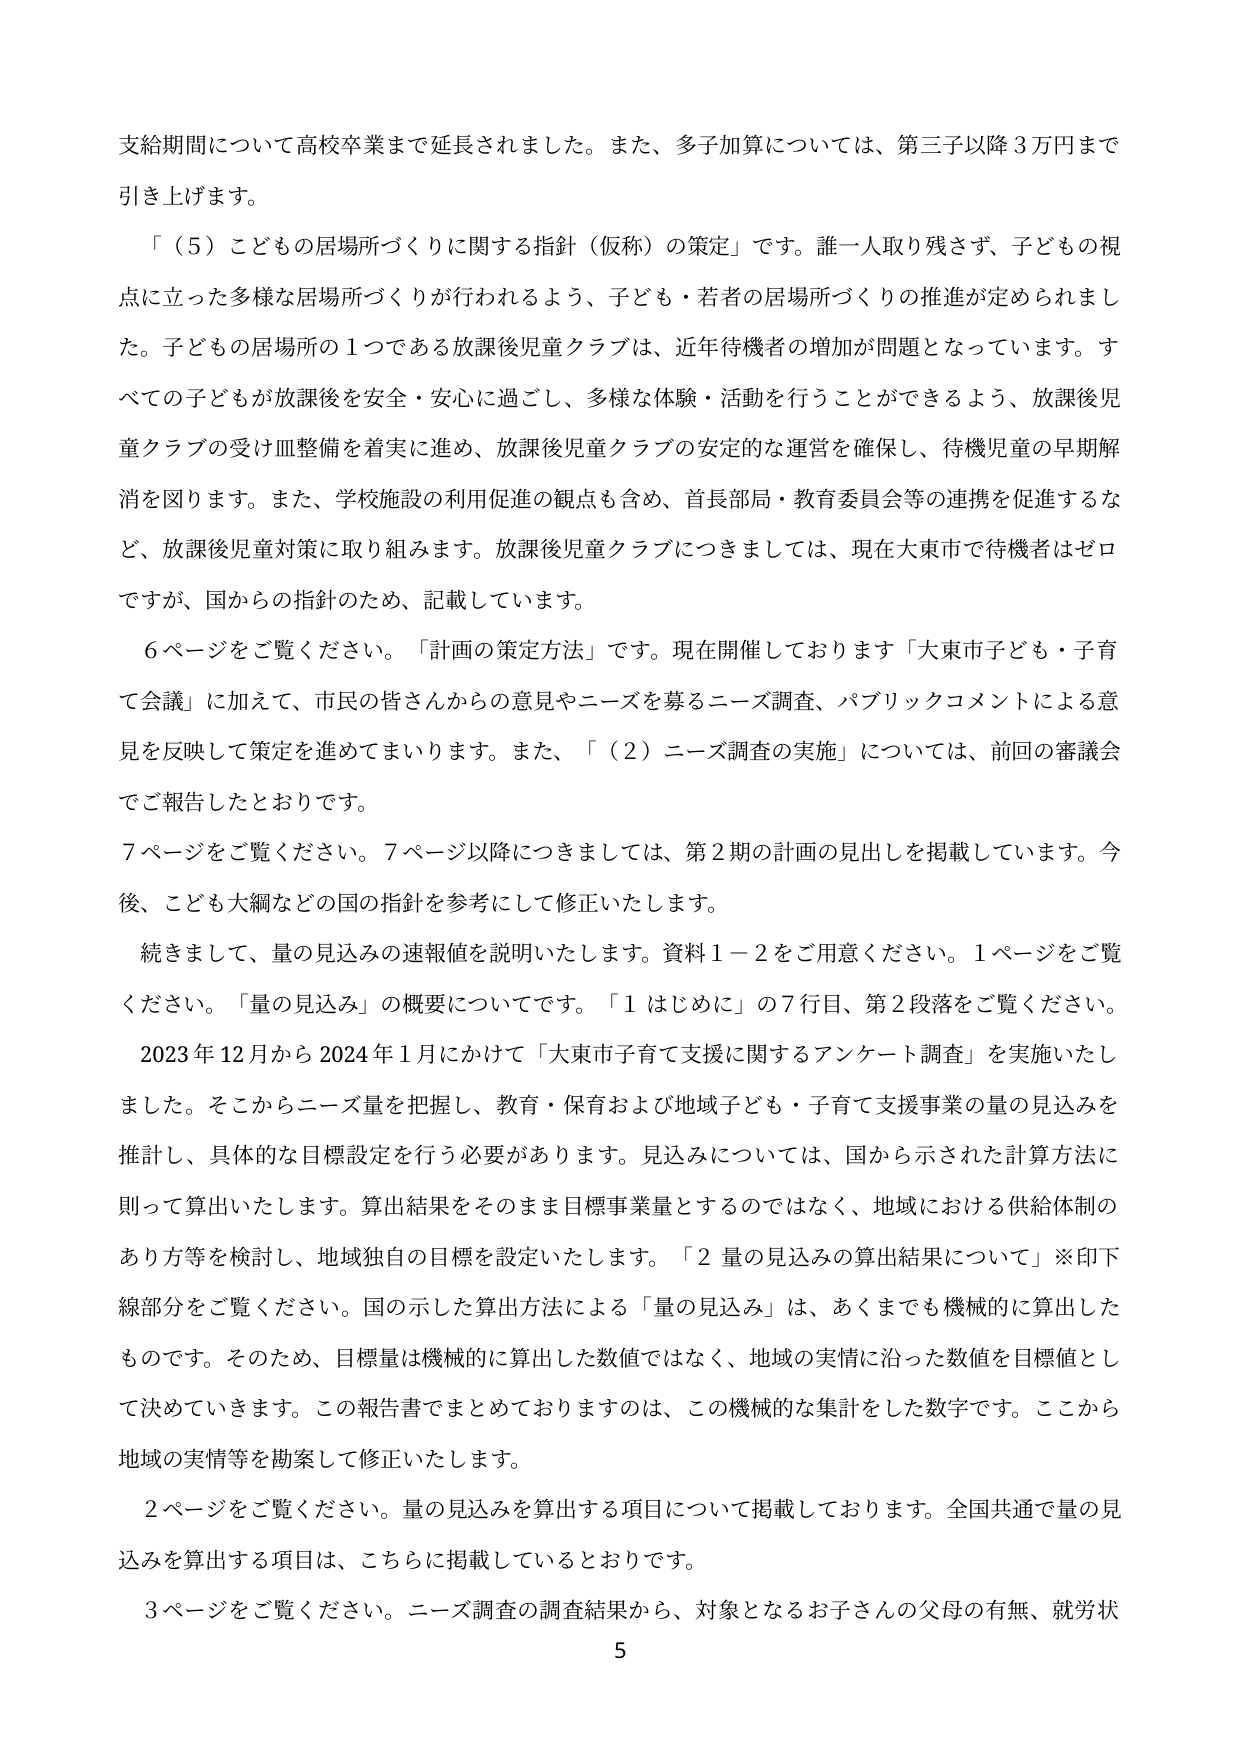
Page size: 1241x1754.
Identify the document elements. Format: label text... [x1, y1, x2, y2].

text 続きまして、量の見込みの速報値を説明いたします。資料１－２をご用意ください。１ページをご覧ください。「量の見込み」の概要についてです。「１ はじめに」の７行目、第２段落をご覧ください。 [118, 927, 1122, 1028]
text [118, 1584, 1122, 1634]
text ７ページをご覧ください。７ページ以降につきましては、第２期の計画の見出しを掲載しています。今後、こども大綱などの国の指針を参考にして修正いたします。 [118, 826, 1122, 927]
text 「（５）こどもの居場所づくりに関する指針（仮称）の策定」です。誰一人取り残さず、子どもの視点に立った多様な居場所づくりが行われるよう、子ども・若者の居場所づくりの推進が定められました。子どもの居場所の１つである放課後児童クラブは、近年待機者の増加が問題となっています。すべての子どもが放課後を安全・安心に過ごし、多様な体験・活動を行うことができるよう、放課後児童クラブの受け皿整備を着実に進め、放課後児童クラブの安定的な運営を確保し、待機児童の早期解消を図ります。また、学校施設の利用促進の観点も含め、首長部局・教育委員会等の連携を促進するなど、放課後児童対策に取り組みます。放課後児童クラブにつきましては、現在大東市で待機者はゼロですが、国からの指針のため、記載しています。 [118, 220, 1122, 624]
text ６ページをご覧ください。「計画の策定方法」です。現在開催しております「大東市子ども・子育て会議」に加えて、市民の皆さんからの意見やニーズを募るニーズ調査、パブリックコメントによる意見を反映して策定を進めてまいります。また、「（２）ニーズ調査の実施」については、前回の審議会でご報告したとおりです。 [118, 624, 1122, 826]
text ２ページをご覧ください。量の見込みを算出する項目について掲載しております。全国共通で量の見込みを算出する項目は、こちらに掲載しているとおりです。 [118, 1483, 1122, 1584]
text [118, 119, 1122, 220]
text 2023年12月から2024年１月にかけて「大東市子育て支援に関するアンケート調査」を実施いたしました。そこからニーズ量を把握し、教育・保育および地域子ども・子育て支援事業の量の見込みを推計し、具体的な目標設定を行う必要があります。見込みについては、国から示された計算方法に則って算出いたします。算出結果をそのまま目標事業量とするのではなく、地域における供給体制のあり方等を検討し、地域独自の目標を設定いたします。「２ 量の見込みの算出結果について」※印下線部分をご覧ください。国の示した算出方法による「量の見込み」は、あくまでも機械的に算出したものです。そのため、目標量は機械的に算出した数値ではなく、地域の実情に沿った数値を目標値として決めていきます。この報告書でまとめておりますのは、この機械的な集計をした数字です。ここから地域の実情等を勘案して修正いたします。 [118, 1028, 1122, 1483]
